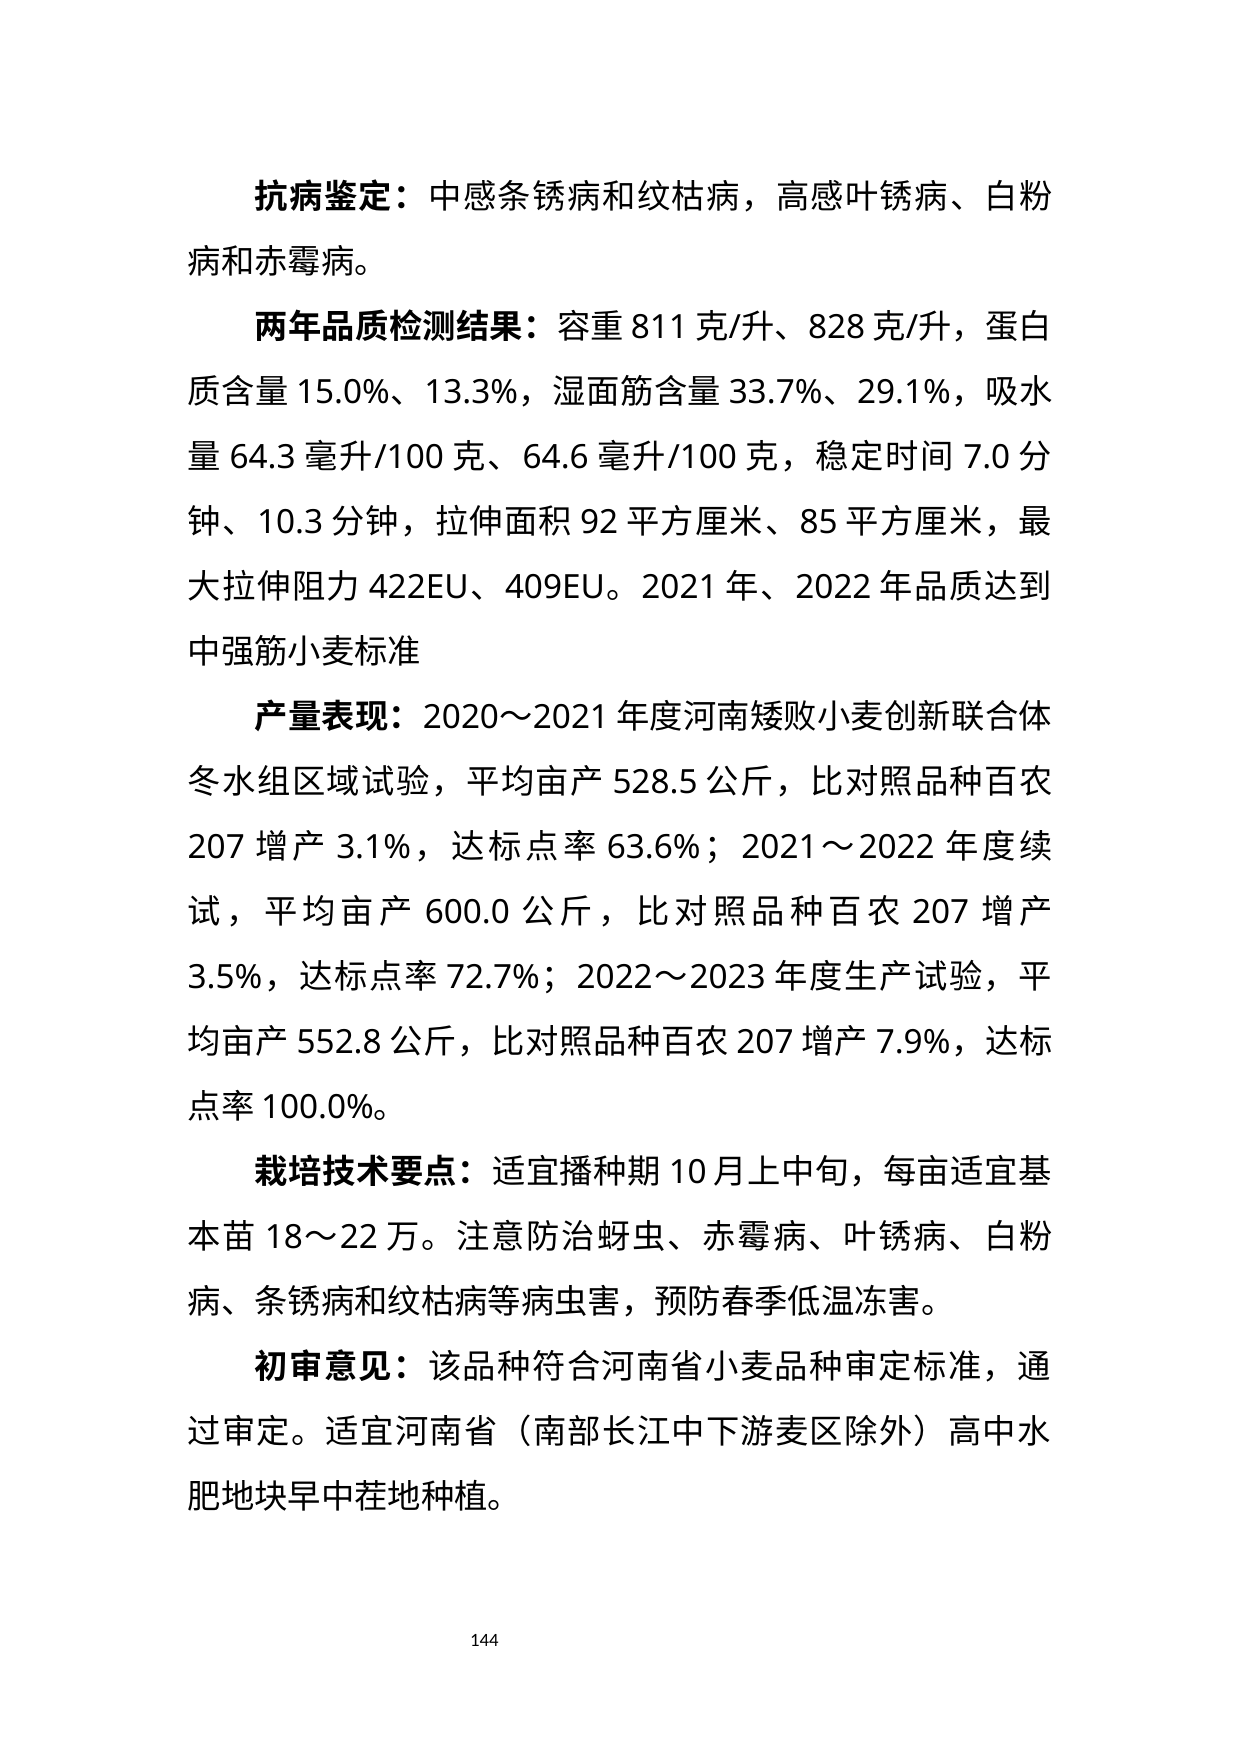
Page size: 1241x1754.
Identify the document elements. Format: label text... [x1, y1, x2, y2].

text 初审意见：该品种符合河南省小麦品种审定标准，通过审定。适宜河南省（南部长江中下游麦区除外）高中水肥地块早中茬地种植。 [187, 1332, 1053, 1527]
text 栽培技术要点：适宜播种期10月上中旬，每亩适宜基本苗18～22万。注意防治蚜虫、赤霉病、叶锈病、白粉病、条锈病和纹枯病等病虫害，预防春季低温冻害。 [187, 1137, 1053, 1332]
text 产量表现：2020～2021年度河南矮败小麦创新联合体冬水组区域试验，平均亩产528.5公斤，比对照品种百农207增产3.1%，达标点率63.6%；2021～2022年度续试，平均亩产600.0公斤，比对照品种百农207增产3.5%，达标点率72.7%；2022～2023年度生产试验，平均亩产552.8公斤，比对照品种百农207增产7.9%，达标点率100.0%。 [187, 682, 1053, 1137]
text 两年品质检测结果：容重811克/升、828克/升，蛋白质含量15.0%、13.3%，湿面筋含量33.7%、29.1%，吸水量64.3毫升/100克、64.6毫升/100克，稳定时间7.0分钟、10.3分钟，拉伸面积92平方厘米、85平方厘米，最大拉伸阻力422EU、409EU。2021年、2022年品质达到中强筋小麦标准 [187, 292, 1053, 682]
text 抗病鉴定：中感条锈病和纹枯病，高感叶锈病、白粉病和赤霉病。 [187, 162, 1053, 292]
